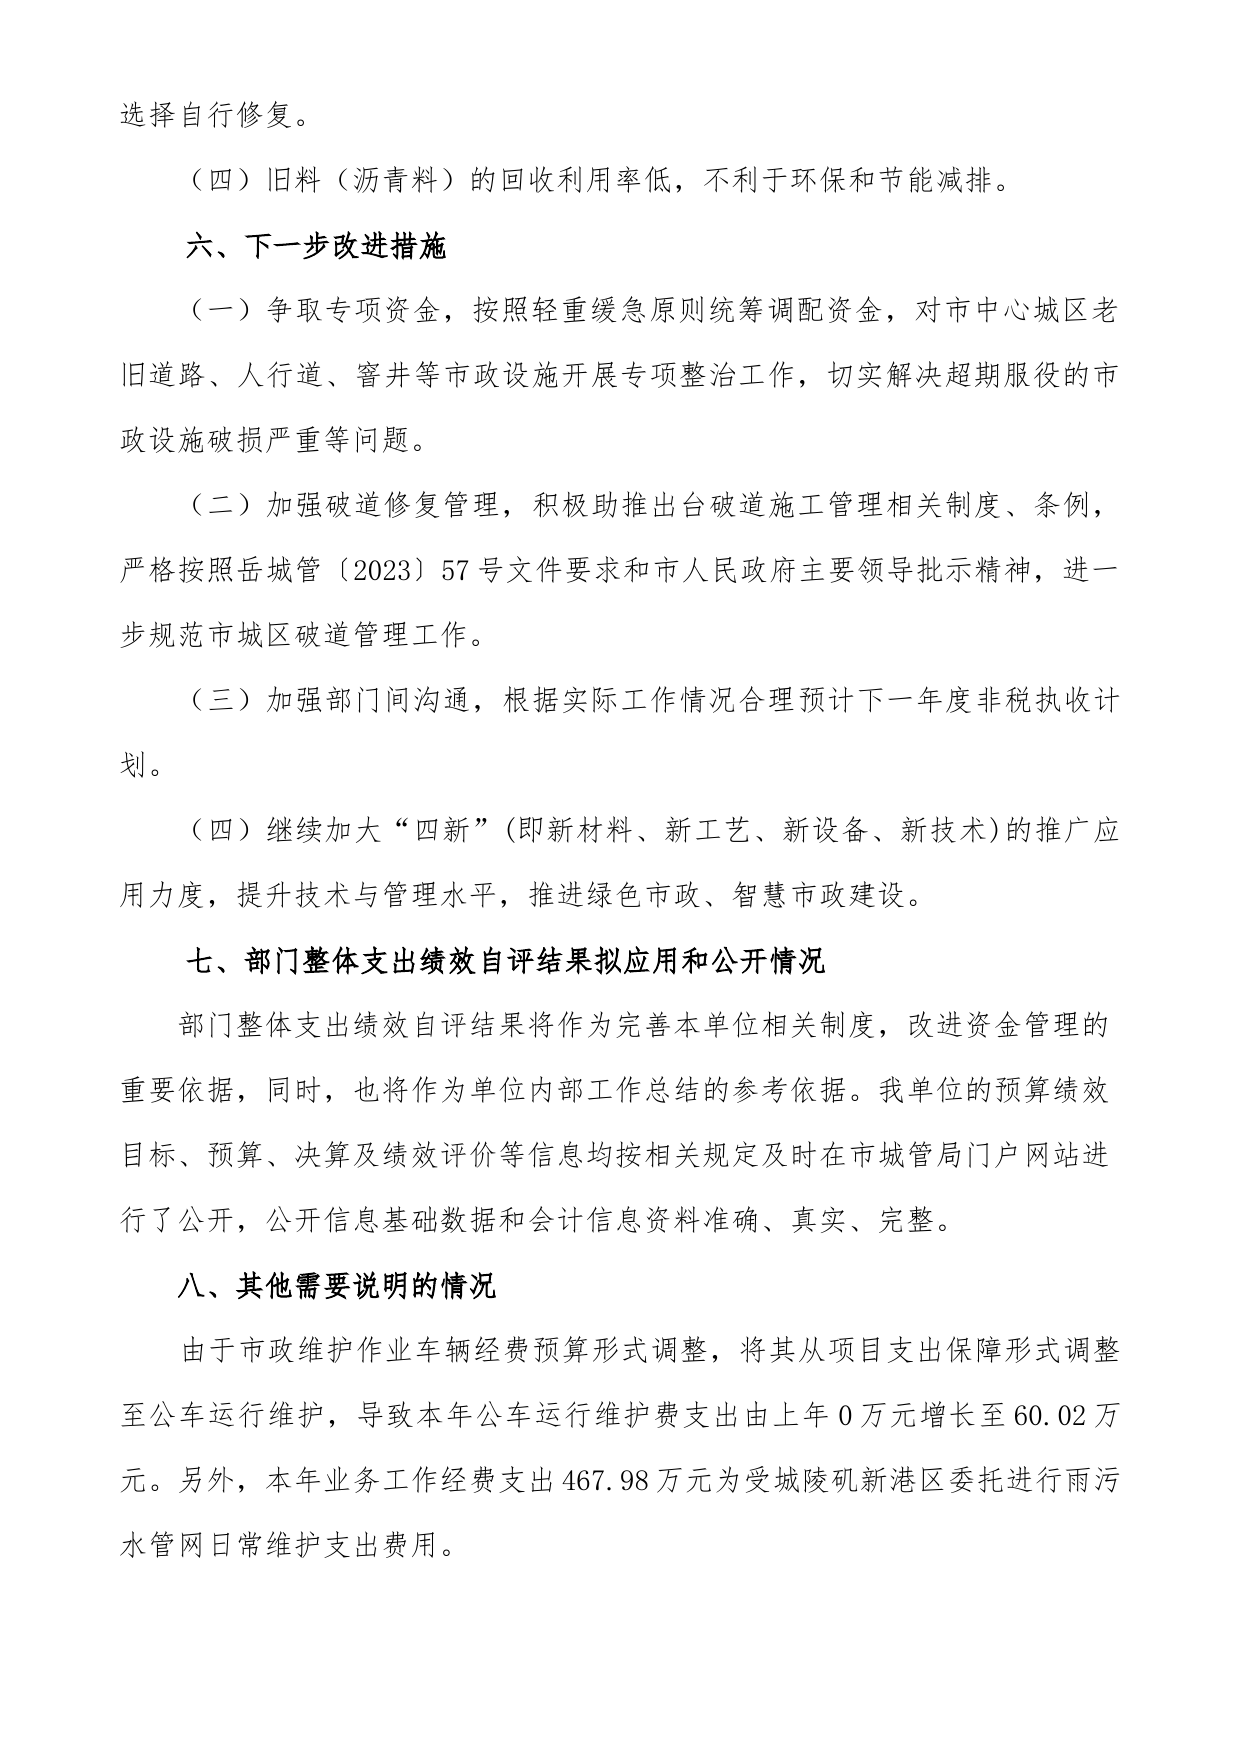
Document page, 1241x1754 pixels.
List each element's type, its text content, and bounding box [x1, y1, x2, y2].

text 部门整体支出绩效自评结果将作为完善本单位相关制度，改进资金管理的重要依据，同时，也将作为单位内部工作总结的参考依据。我单位的预算绩效目标、预算、决算及绩效评价等信息均按相关规定及时在市城管局门户网站进行了公开，公开信息基础数据和会计信息资料准确、真实、完整。 [118, 991, 1122, 1251]
text （三）加强部门间沟通，根据实际工作情况合理预计下一年度非税执收计划。 [118, 666, 1122, 796]
list 部门整体支出绩效自评结果拟应用和公开情况 [118, 926, 1122, 991]
list 下一步改进措施 [118, 211, 1122, 276]
text （四）旧料（沥青料）的回收利用率低，不利于环保和节能减排。 [118, 146, 1122, 211]
text 八、其他需要说明的情况 [118, 1251, 1122, 1316]
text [118, 81, 1122, 146]
text （一）争取专项资金，按照轻重缓急原则统筹调配资金，对市中心城区老旧道路、人行道、窨井等市政设施开展专项整治工作，切实解决超期服役的市政设施破损严重等问题。 [118, 276, 1122, 471]
list （二）加强破道修复管理，积极助推出台破道施工管理相关制度、条例，严格按照岳城管〔2023〕57号文件要求和市人民政府主要领导批示精神，进一步规范市城区破道管理工作。 [118, 471, 1122, 666]
text （四）继续加大“四新”(即新材料、新工艺、新设备、新技术)的推广应用力度，提升技术与管理水平，推进绿色市政、智慧市政建设。 [118, 796, 1122, 926]
text 由于市政维护作业车辆经费预算形式调整，将其从项目支出保障形式调整至公车运行维护，导致本年公车运行维护费支出由上年0万元增长至60.02万元。另外，本年业务工作经费支出467.98万元为受城陵矶新港区委托进行雨污水管网日常维护支出费用。 [118, 1316, 1122, 1576]
